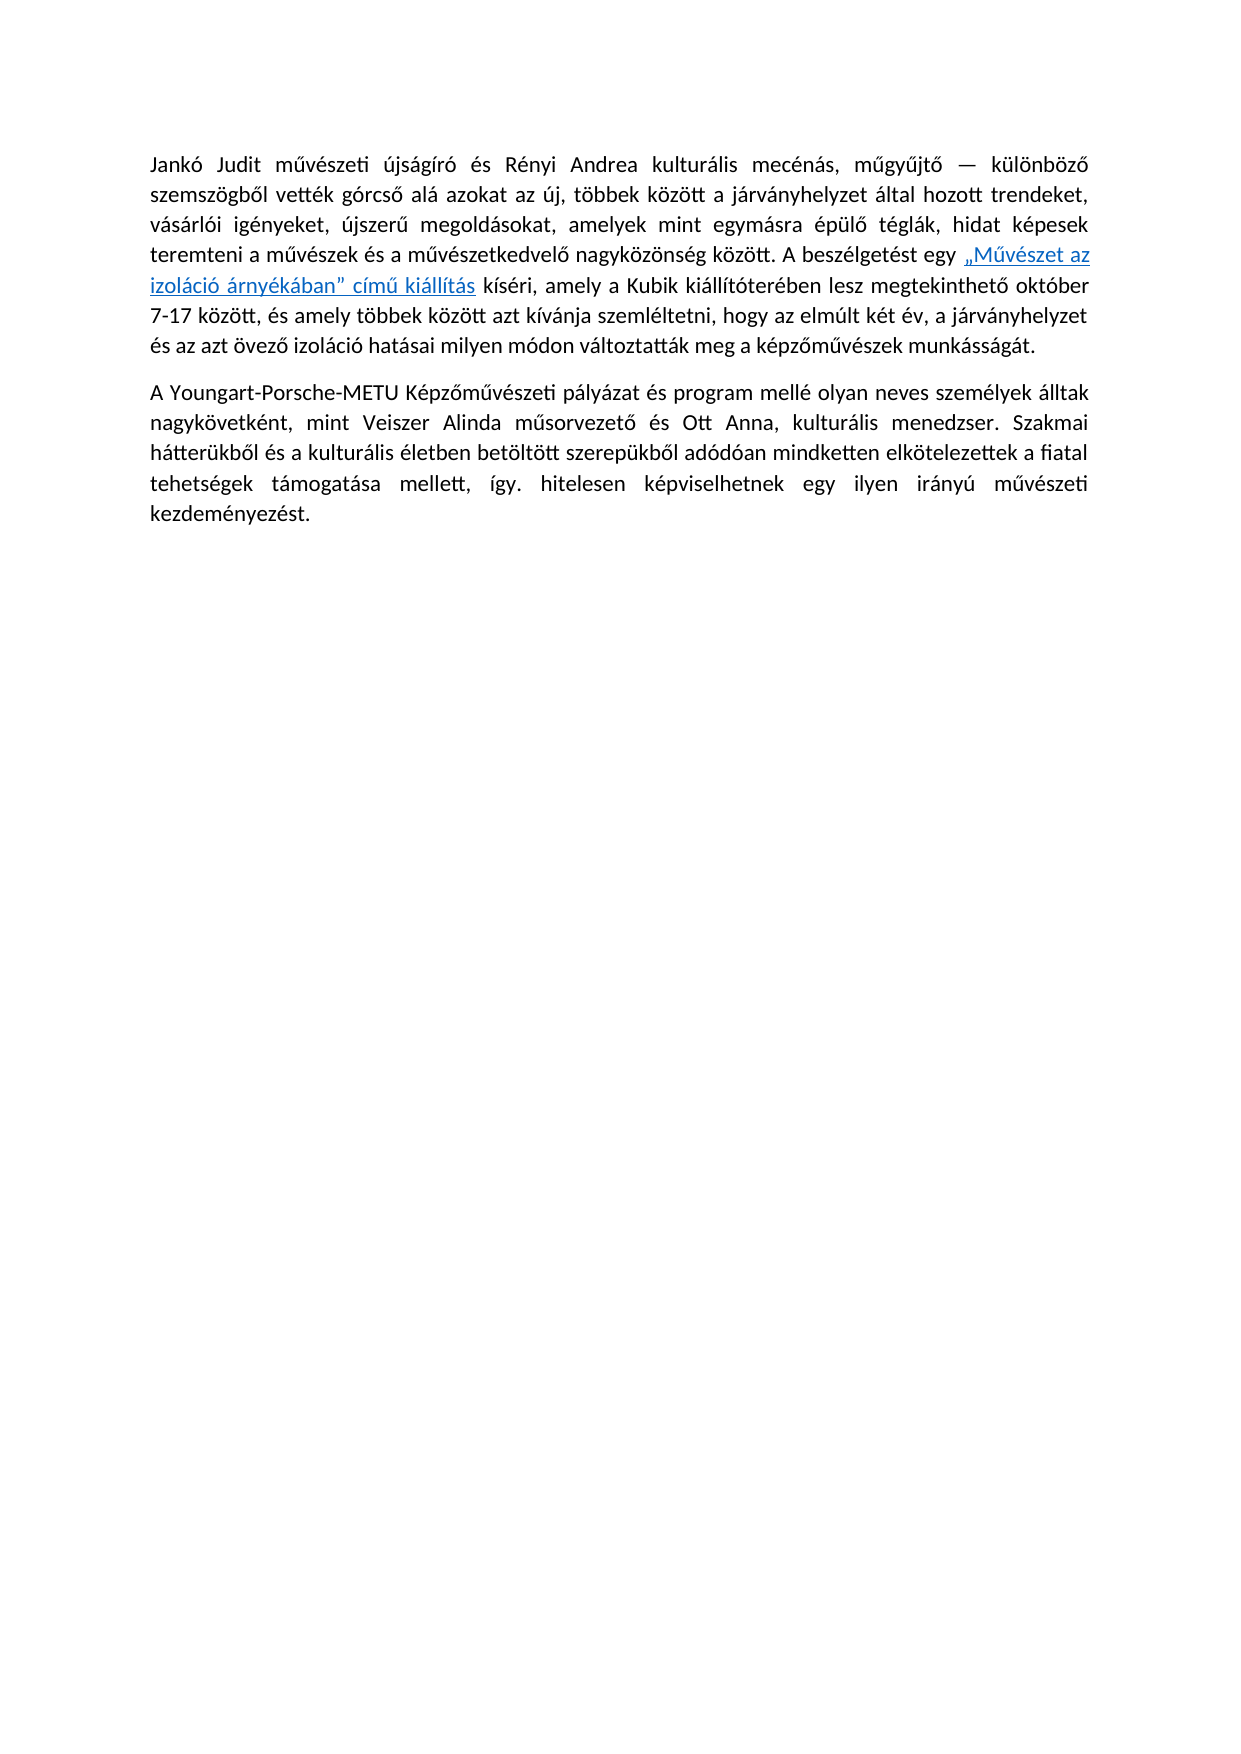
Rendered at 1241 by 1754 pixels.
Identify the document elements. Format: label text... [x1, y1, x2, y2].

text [150, 150, 1090, 359]
text A Youngart-Porsche-METU Képzőművészeti pályázat és program mellé olyan neves személyek álltak nagykövetként, mint Veiszer Alinda műsorvezető és Ott Anna, kulturális menedzser. Szakmai hátterükből és a kulturális életben betöltött szerepükből adódóan mindketten elkötelezettek a fiatal tehetségek támogatása mellett, így. hitelesen képviselhetnek egy ilyen irányú művészeti kezdeményezést. [150, 378, 1090, 527]
